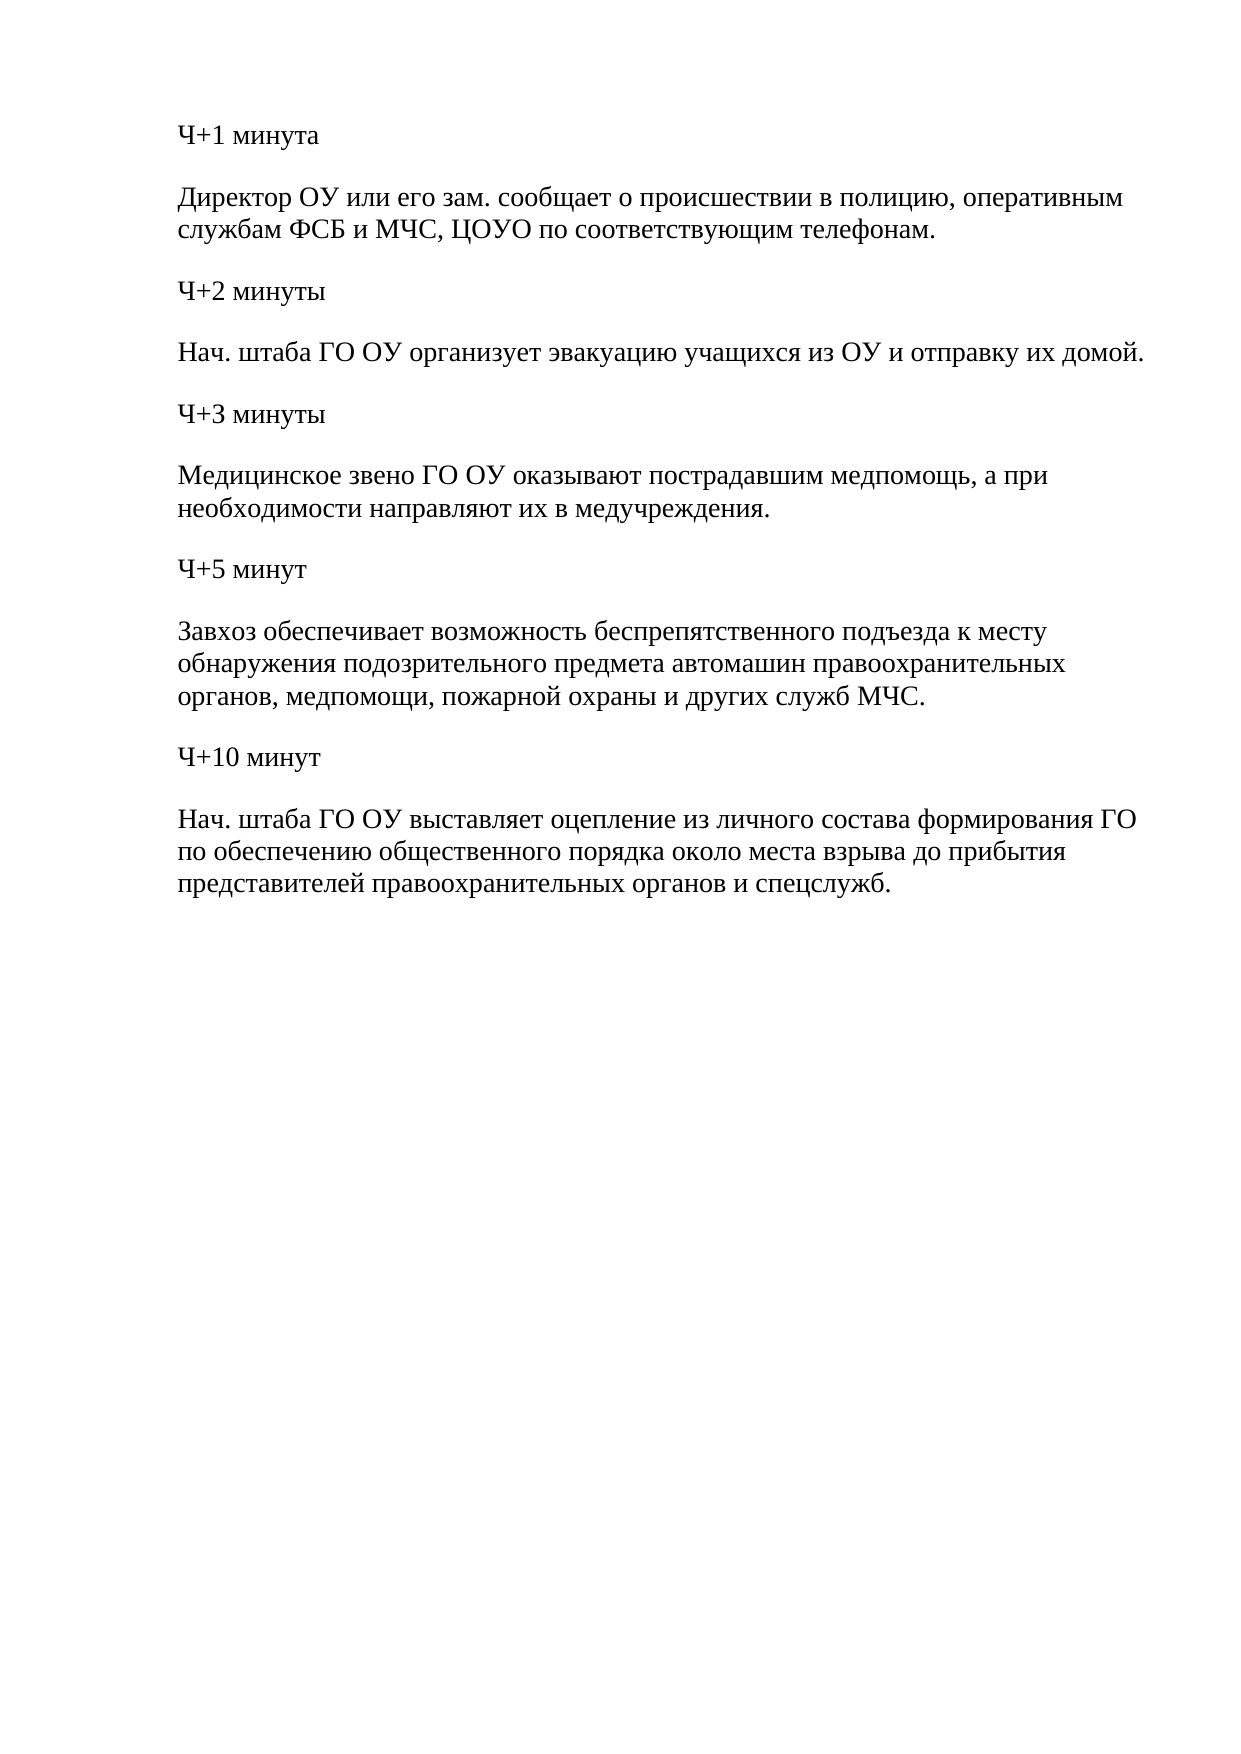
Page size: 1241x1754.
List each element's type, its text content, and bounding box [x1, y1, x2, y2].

text Нач. штаба ГО ОУ организует эвакуацию учащихся из ОУ и отправку их домой. [177, 335, 1152, 368]
text Ч+З минуты [177, 397, 1152, 429]
text Завхоз обеспечивает возможность беспрепятственного подъезда к месту обнаружения подозрительного предмета автомашин правоохранительных органов, медпомощи, пожарной охраны и других служб МЧС. [177, 614, 1152, 711]
text Ч+2 минуты [177, 274, 1152, 306]
text Ч+5 минут [177, 552, 1152, 585]
text Медицинское звено ГО ОУ оказывают пострадавшим медпомощь, а при необходимости направляют их в медучреждения. [177, 458, 1152, 523]
text Ч+1 минута [177, 118, 1152, 151]
text Ч+10 минут [177, 740, 1152, 773]
text Нач. штаба ГО ОУ выставляет оцепление из личного состава формирования ГО по обеспечению общественного порядка около места взрыва до прибытия представителей правоохранительных органов и спецслужб. [177, 802, 1152, 899]
text Директор ОУ или его зам. сообщает о происшествии в полицию, оперативным службам ФСБ и МЧС, ЦОУО по соответствующим телефонам. [177, 180, 1152, 244]
